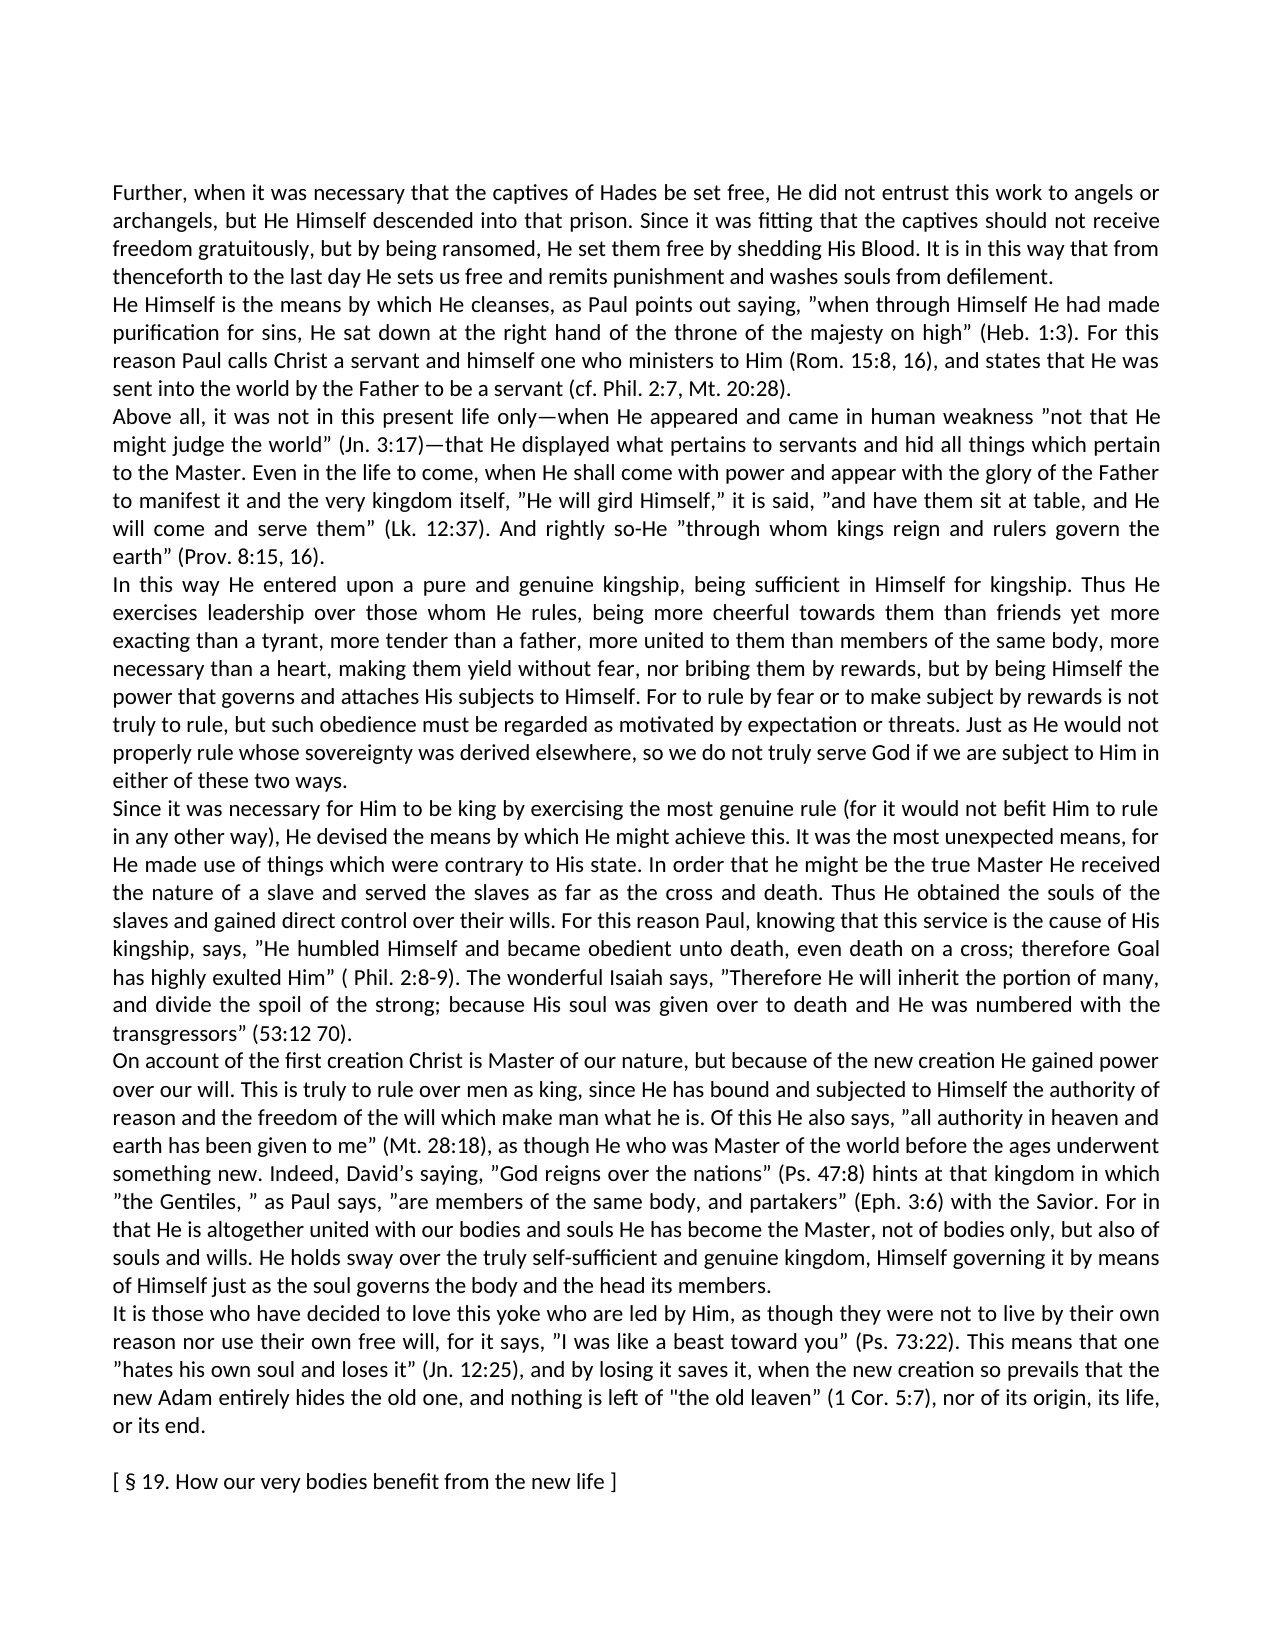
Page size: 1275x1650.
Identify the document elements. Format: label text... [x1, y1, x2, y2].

text Further, when it was necessary that the captives of Hades be set free, He did not entrust this work to angels or archangels, but He Himself descended into that prison. Since it was fitting that the captives should not receive freedom gratuitously, but by being ransomed, He set them free by shedding His Blood. It is in this way that from thenceforth to the last day He sets us free and remits punishment and washes souls from defilement. [112, 178, 1162, 290]
subtitle [ § 19. How our very bodies benefit from the new life ] [112, 1467, 1162, 1495]
text Since it was necessary for Him to be king by exercising the most genuine rule (for it would not befit Him to rule in any other way), He devised the means by which He might achieve this. It was the most unexpected means, for He made use of things which were contrary to His state. In order that he might be the true Master He received the nature of a slave and served the slaves as far as the cross and death. Thus He obtained the souls of the slaves and gained direct control over their wills. For this reason Paul, knowing that this service is the cause of His kingship, says, ”He humbled Himself and became obedient unto death, even death on a cross; therefore Goal has highly exulted Him” ( Phil. 2:8-9). The wonderful Isaiah says, ”Therefore He will inherit the portion of many, and divide the spoil of the strong; because His soul was given over to death and He was numbered with the transgressors” (53:12 70). [112, 794, 1162, 1047]
text It is those who have decided to love this yoke who are led by Him, as though they were not to live by their own reason nor use their own free will, for it says, ”I was like a beast toward you” (Ps. 73:22). This means that one ”hates his own soul and loses it” (Jn. 12:25), and by losing it saves it, when the new creation so prevails that the new Adam entirely hides the old one, and nothing is left of "the old leaven” (1 Cor. 5:7), nor of its origin, its life, or its end. [112, 1299, 1162, 1439]
text In this way He entered upon a pure and genuine kingship, being sufficient in Himself for kingship. Thus He exercises leadership over those whom He rules, being more cheerful towards them than friends yet more exacting than a tyrant, more tender than a father, more united to them than members of the same body, more necessary than a heart, making them yield without fear, nor bribing them by rewards, but by being Himself the power that governs and attaches His subjects to Himself. For to rule by fear or to make subject by rewards is not truly to rule, but such obedience must be regarded as motivated by expectation or threats. Just as He would not properly rule whose sovereignty was derived elsewhere, so we do not truly serve God if we are subject to Him in either of these two ways. [112, 570, 1162, 794]
text Above all, it was not in this present life only—when He appeared and came in human weakness ”not that He might judge the world” (Jn. 3:17)—that He displayed what pertains to servants and hid all things which pertain to the Master. Even in the life to come, when He shall come with power and appear with the glory of the Father to manifest it and the very kingdom itself, ”He will gird Himself,” it is said, ”and have them sit at table, and He will come and serve them” (Lk. 12:37). And rightly so-He ”through whom kings reign and rulers govern the earth” (Prov. 8:15, 16). [112, 402, 1162, 570]
text He Himself is the means by which He cleanses, as Paul points out saying, ”when through Himself He had made purification for sins, He sat down at the right hand of the throne of the majesty on high” (Heb. 1:3). For this reason Paul calls Christ a servant and himself one who ministers to Him (Rom. 15:8, 16), and states that He was sent into the world by the Father to be a servant (cf. Phil. 2:7, Mt. 20:28). [112, 290, 1162, 402]
text On account of the first creation Christ is Master of our nature, but because of the new creation He gained power over our will. This is truly to rule over men as king, since He has bound and subjected to Himself the authority of reason and the freedom of the will which make man what he is. Of this He also says, ”all authority in heaven and earth has been given to me” (Mt. 28:18), as though He who was Master of the world before the ages underwent something new. Indeed, David’s saying, ”God reigns over the nations” (Ps. 47:8) hints at that kingdom in which ”the Gentiles, ” as Paul says, ”are members of the same body, and partakers” (Eph. 3:6) with the Savior. For in that He is altogether united with our bodies and souls He has become the Master, not of bodies only, but also of souls and wills. He holds sway over the truly self-sufficient and genuine kingdom, Himself governing it by means of Himself just as the soul governs the body and the head its members. [112, 1047, 1162, 1299]
